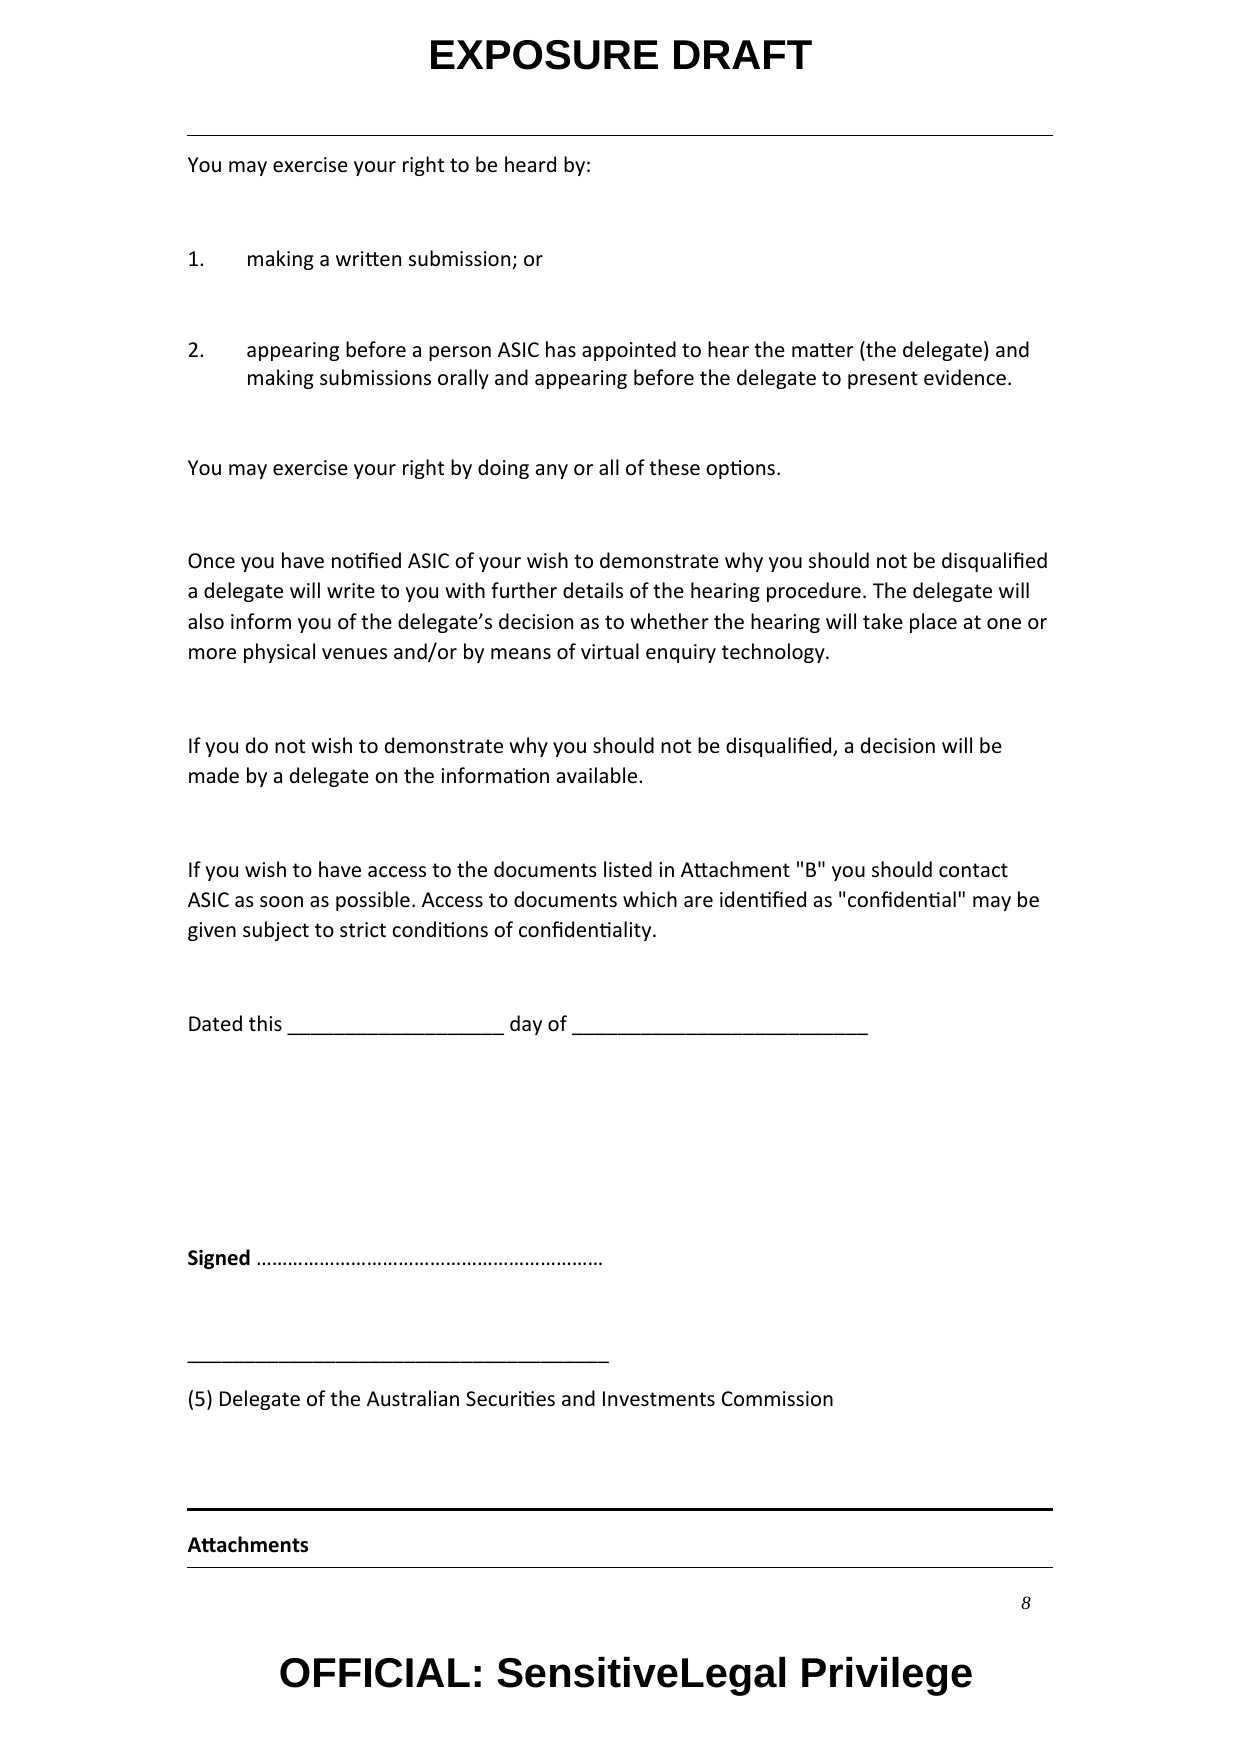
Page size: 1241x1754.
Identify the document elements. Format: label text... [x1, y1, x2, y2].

text Attachments [187, 1530, 1053, 1558]
list making a written submission; or [187, 244, 1053, 272]
list appearing before a person ASIC has appointed to hear the matter (the delegate) and making submissions orally and appearing before the delegate to present evidence. [187, 335, 1053, 391]
text Signed ………………………………………………………… [187, 1243, 1053, 1271]
text Dated this ___________________ day of __________________________ [187, 1009, 1053, 1037]
text (5) Delegate of the Australian Securities and Investments Commission [187, 1384, 1053, 1412]
text _____________________________________ [187, 1337, 1053, 1365]
text If you wish to have access to the documents listed in Attachment "B" you should contact ASIC as soon as possible. Access to documents which are identified as "confidential" may be given subject to strict conditions of confidentiality. [187, 855, 1053, 943]
text Once you have notified ASIC of your wish to demonstrate why you should not be disqualified a delegate will write to you with further details of the hearing procedure. The delegate will also inform you of the delegate’s decision as to whether the hearing will take place at one or more physical venues and/or by means of virtual enquiry technology. [187, 546, 1053, 665]
text You may exercise your right to be heard by: [187, 150, 1053, 178]
text You may exercise your right by doing any or all of these options. [187, 453, 1053, 481]
text If you do not wish to demonstrate why you should not be disqualified, a decision will be made by a delegate on the information available. [187, 731, 1053, 789]
